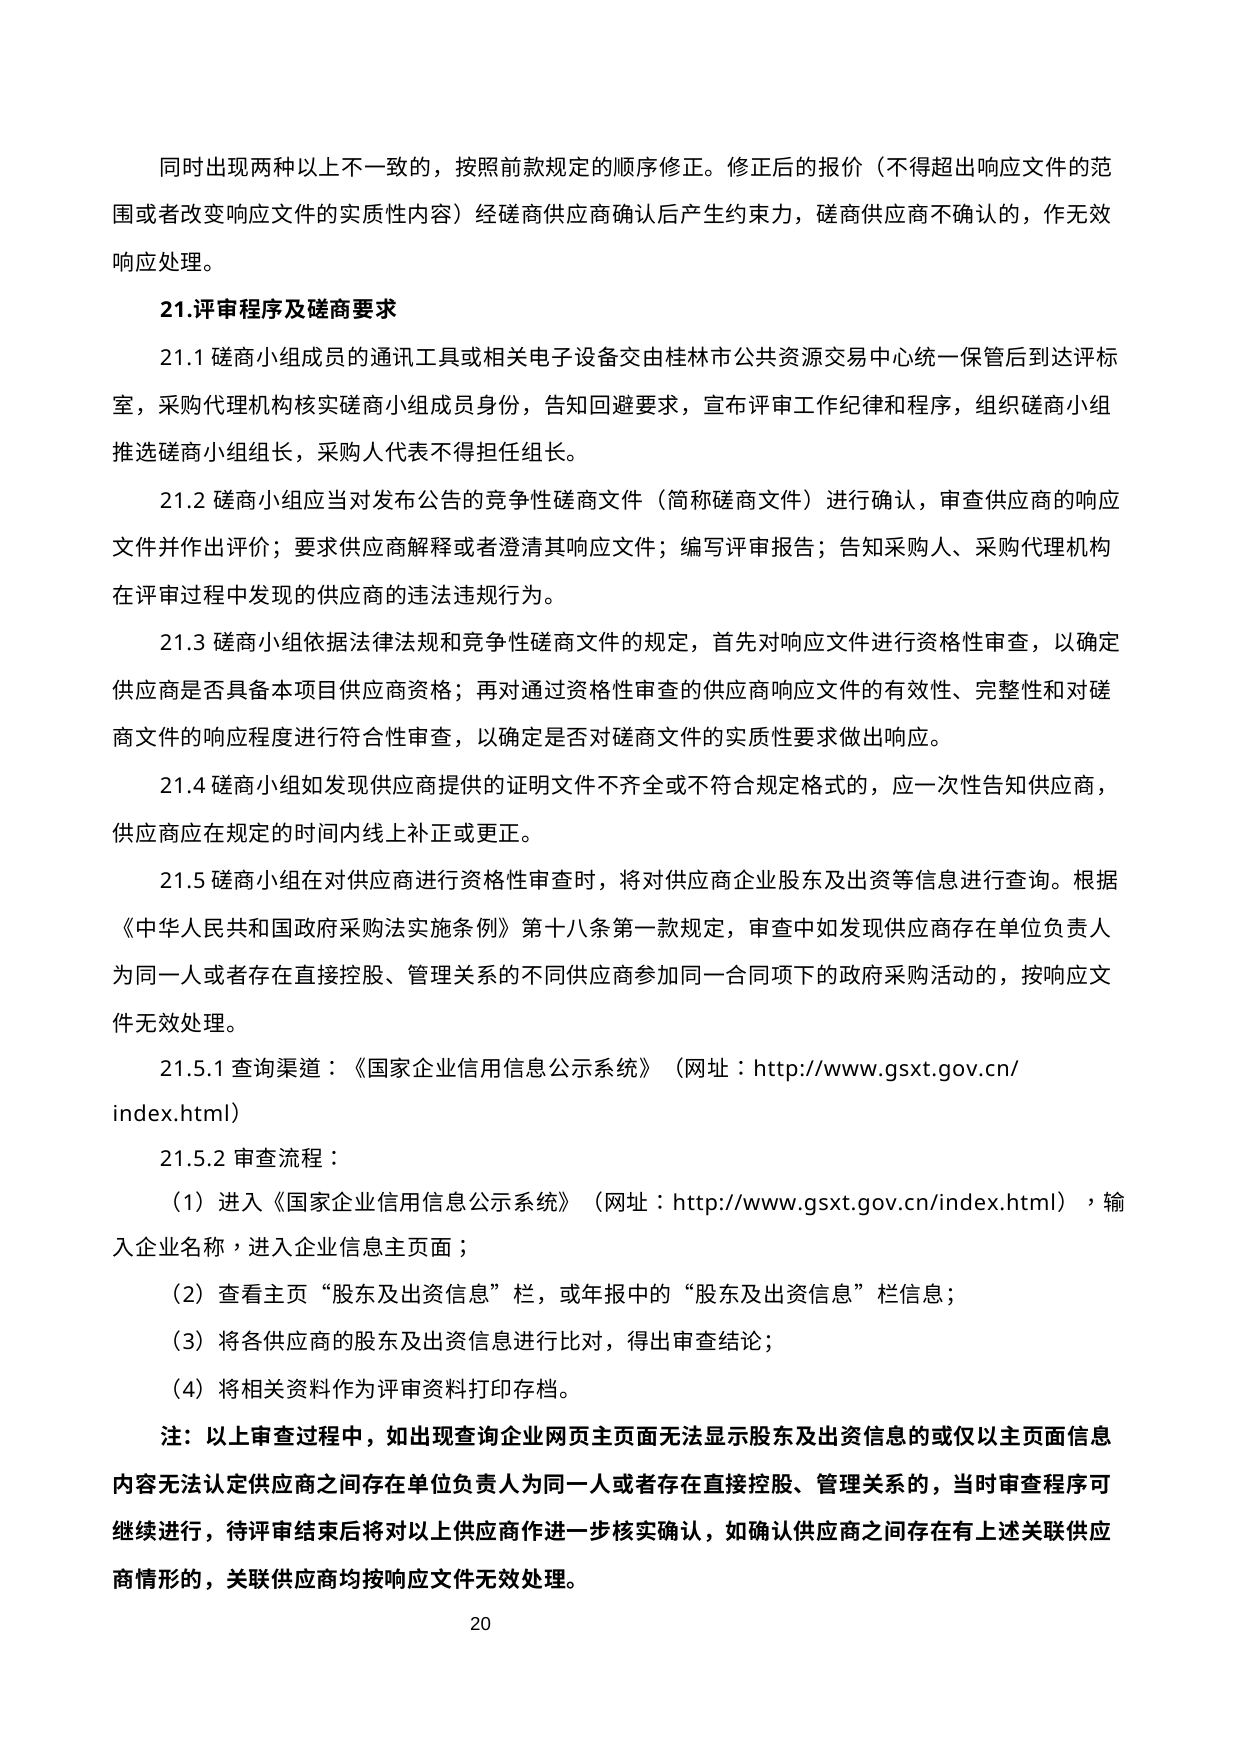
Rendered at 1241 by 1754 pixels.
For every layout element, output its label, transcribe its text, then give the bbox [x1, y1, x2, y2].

text （3）将各供应商的股东及出资信息进行比对，得出审查结论； [112, 1324, 1128, 1356]
text 21.5磋商小组在对供应商进行资格性审查时，将对供应商企业股东及出资等信息进行查询。根据《中华人民共和国政府采购法实施条例》第十八条第一款规定，审查中如发现供应商存在单位负责人为同一人或者存在直接控股、管理关系的不同供应商参加同一合同项下的政府采购活动的，按响应文件无效处理。 [112, 863, 1128, 1037]
text 21.4磋商小组如发现供应商提供的证明文件不齐全或不符合规定格式的，应一次性告知供应商，供应商应在规定的时间内线上补正或更正。 [112, 768, 1128, 847]
text 21.2 磋商小组应当对发布公告的竞争性磋商文件（简称磋商文件）进行确认，审查供应商的响应文件并作出评价；要求供应商解释或者澄清其响应文件；编写评审报告；告知采购人、采购代理机构在评审过程中发现的供应商的违法违规行为。 [112, 483, 1128, 609]
text 21.评审程序及磋商要求 [112, 292, 1128, 324]
text 21.5.1查询渠道：《国家企业信用信息公示系统》（网址：http://www.gsxt.gov.cn/index.html） [112, 1053, 1128, 1128]
text （2）查看主页“股东及出资信息”栏，或年报中的“股东及出资信息”栏信息； [112, 1277, 1128, 1308]
text 21.1磋商小组成员的通讯工具或相关电子设备交由桂林市公共资源交易中心统一保管后到达评标室，采购代理机构核实磋商小组成员身份，告知回避要求，宣布评审工作纪律和程序，组织磋商小组推选磋商小组组长，采购人代表不得担任组长。 [112, 340, 1128, 467]
text （4）将相关资料作为评审资料打印存档。 [112, 1372, 1128, 1403]
text （1）进入《国家企业信用信息公示系统》（网址：http://www.gsxt.gov.cn/index.html），输入企业名称，进入企业信息主页面； [112, 1187, 1128, 1262]
text 21.5.2 审查流程： [112, 1142, 1128, 1172]
text 21.3 磋商小组依据法律法规和竞争性磋商文件的规定，首先对响应文件进行资格性审查，以确定供应商是否具备本项目供应商资格；再对通过资格性审查的供应商响应文件的有效性、完整性和对磋商文件的响应程度进行符合性审查，以确定是否对磋商文件的实质性要求做出响应。 [112, 625, 1128, 752]
text 同时出现两种以上不一致的，按照前款规定的顺序修正。修正后的报价（不得超出响应文件的范围或者改变响应文件的实质性内容）经磋商供应商确认后产生约束力，磋商供应商不确认的，作无效响应处理。 [112, 150, 1128, 277]
text 注：以上审查过程中，如出现查询企业网页主页面无法显示股东及出资信息的或仅以主页面信息内容无法认定供应商之间存在单位负责人为同一人或者存在直接控股、管理关系的，当时审查程序可继续进行，待评审结束后将对以上供应商作进一步核实确认，如确认供应商之间存在有上述关联供应商情形的，关联供应商均按响应文件无效处理。 [112, 1419, 1128, 1593]
